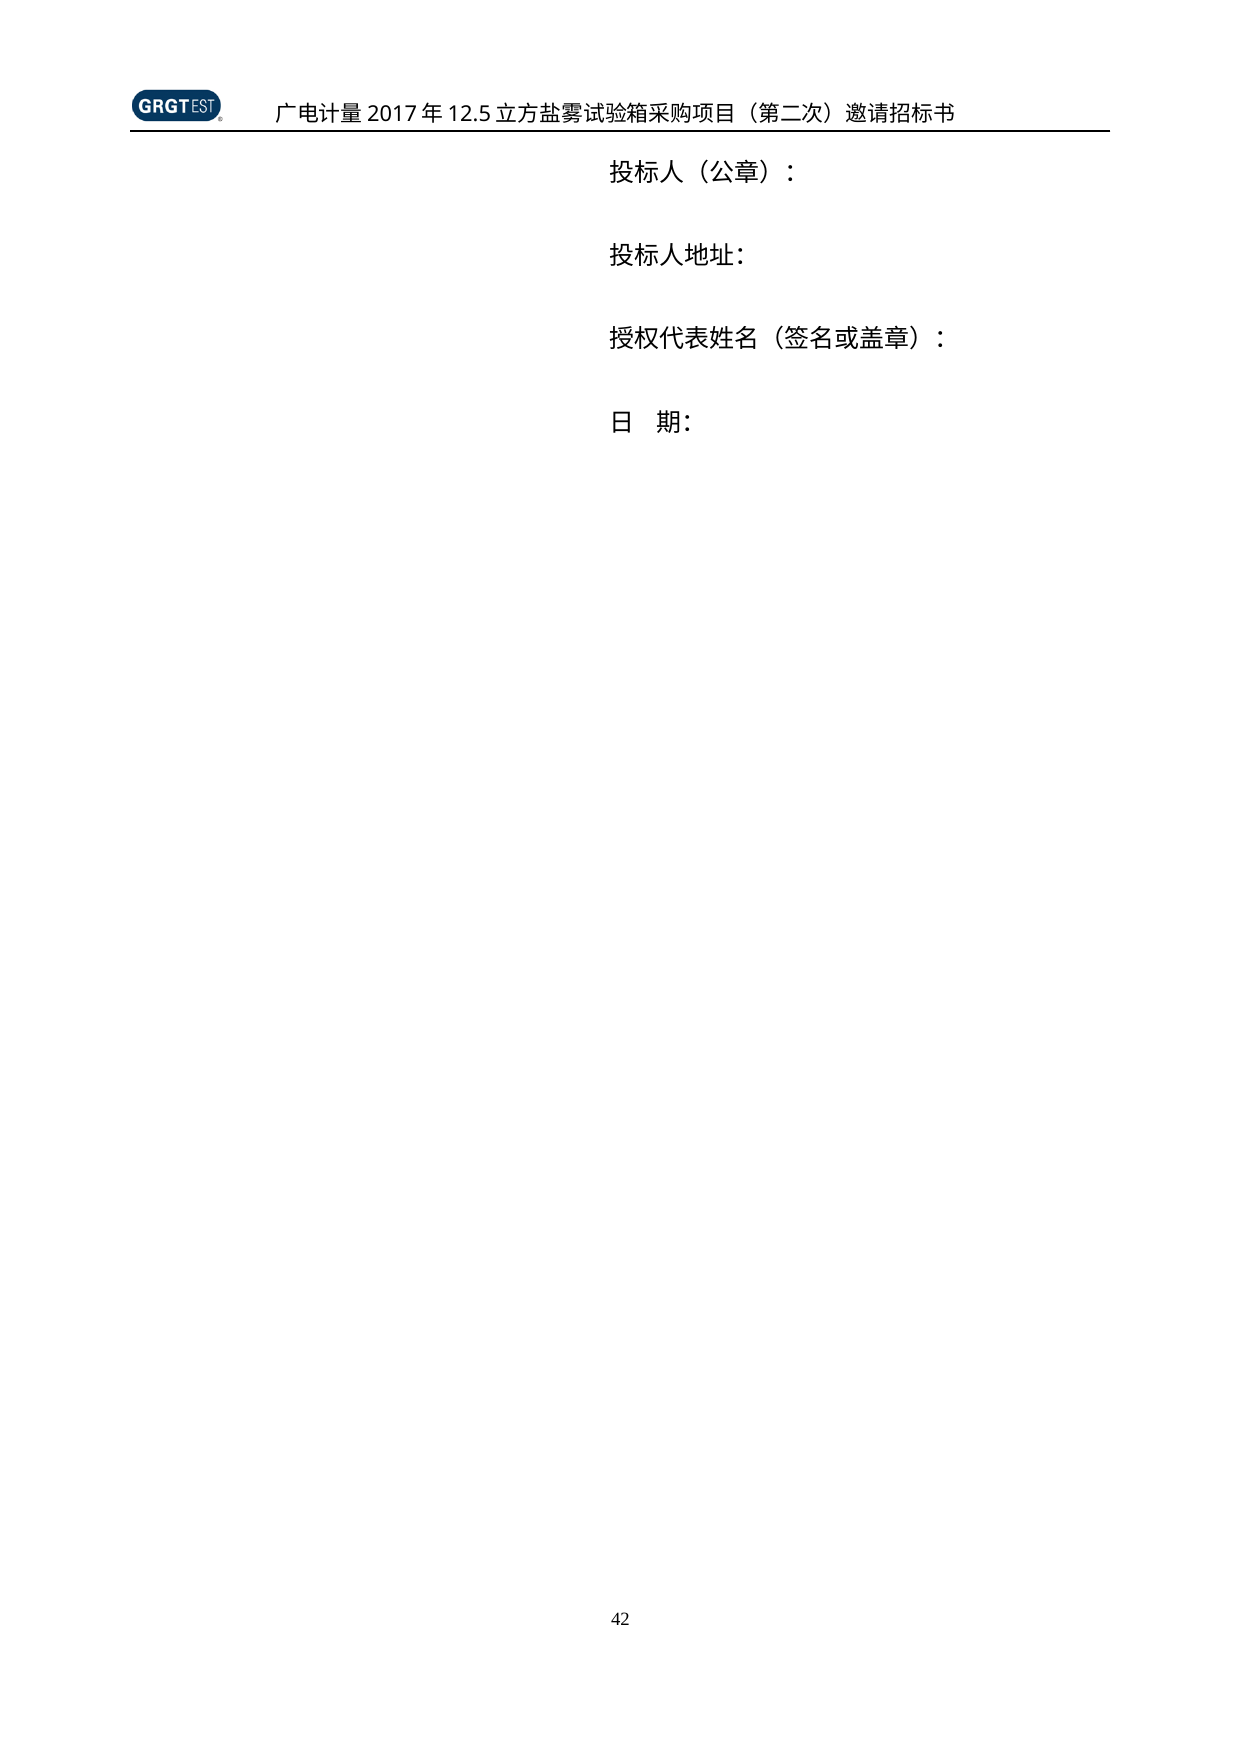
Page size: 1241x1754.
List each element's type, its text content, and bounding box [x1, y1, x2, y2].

text 日 期： [609, 388, 1110, 453]
picture [129, 88, 224, 122]
text 授权代表姓名（签名或盖章）： [609, 304, 1110, 369]
text 投标人（公章）： [609, 138, 1110, 203]
text 投标人地址： [609, 221, 1110, 286]
